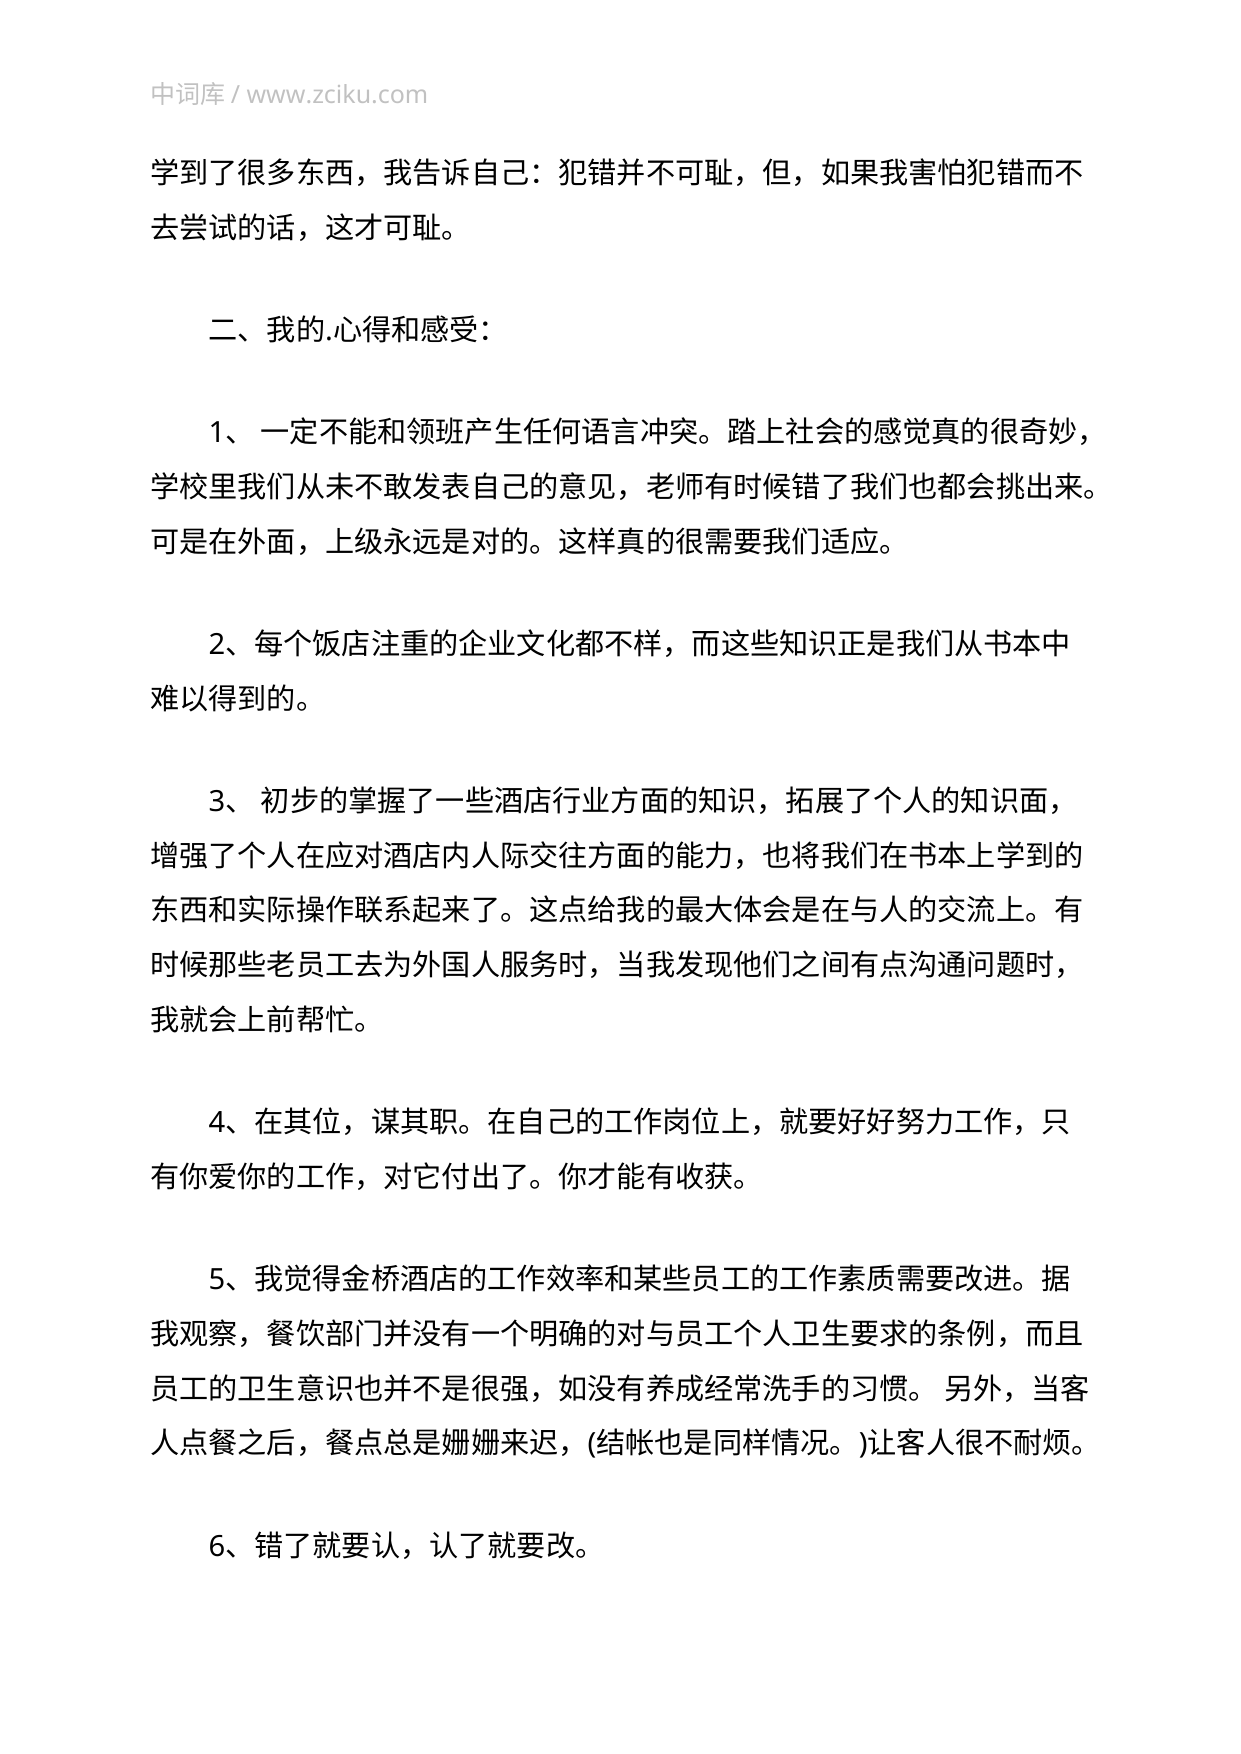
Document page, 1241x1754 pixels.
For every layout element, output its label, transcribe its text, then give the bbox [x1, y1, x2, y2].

text 1、 一定不能和领班产生任何语言冲突。踏上社会的感觉真的很奇妙，学校里我们从未不敢发表自己的意见，老师有时候错了我们也都会挑出来。可是在外面，上级永远是对的。这样真的很需要我们适应。 [150, 409, 1090, 561]
text 二、我的.心得和感受： [150, 307, 1090, 349]
text 5、我觉得金桥酒店的工作效率和某些员工的工作素质需要改进。据我观察，餐饮部门并没有一个明确的对与员工个人卫生要求的条例，而且员工的卫生意识也并不是很强，如没有养成经常洗手的习惯。 另外，当客人点餐之后，餐点总是姗姗来迟，(结帐也是同样情况。)让客人很不耐烦。 [150, 1255, 1090, 1462]
text 3、 初步的掌握了一些酒店行业方面的知识，拓展了个人的知识面，增强了个人在应对酒店内人际交往方面的能力，也将我们在书本上学到的东西和实际操作联系起来了。这点给我的最大体会是在与人的交流上。有时候那些老员工去为外国人服务时，当我发现他们之间有点沟通问题时，我就会上前帮忙。 [150, 777, 1090, 1039]
text 4、在其位，谋其职。在自己的工作岗位上，就要好好努力工作，只有你爱你的工作，对它付出了。你才能有收获。 [150, 1098, 1090, 1196]
text 2、每个饭店注重的企业文化都不样，而这些知识正是我们从书本中难以得到的。 [150, 620, 1090, 718]
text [150, 150, 1090, 247]
text 6、错了就要认，认了就要改。 [150, 1522, 1090, 1564]
